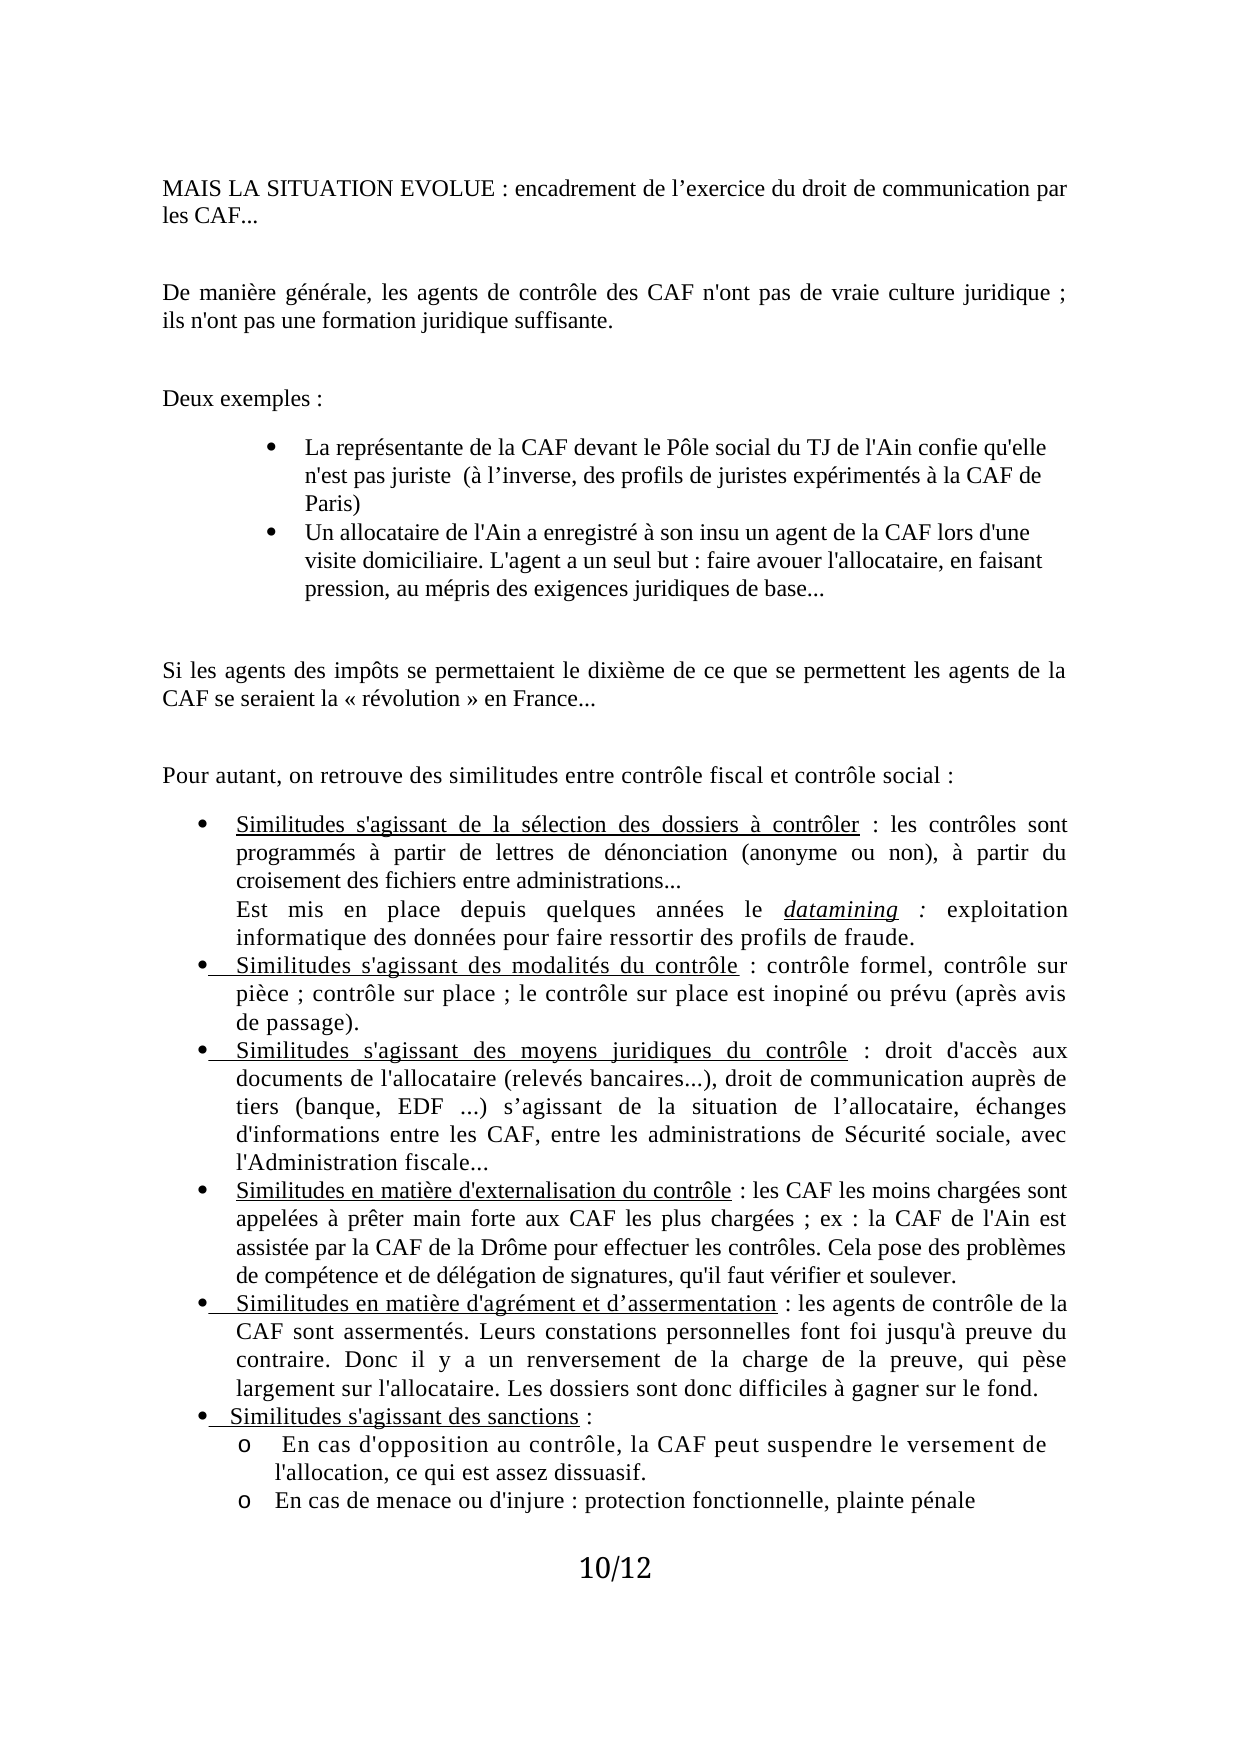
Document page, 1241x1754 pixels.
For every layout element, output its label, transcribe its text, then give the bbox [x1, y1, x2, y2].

text Deux exemples : [162, 383, 1068, 412]
list Similitudes en matière d'externalisation du contrôle : les CAF les moins chargées sont appelées à prêter main forte aux CAF les plus chargées ; ex : la CAF de l'Ain est assistée par la CAF de la Drôme pour effectuer les contrôles. Cela pose des problèmes de compétence et de délégation de signatures, qu'il faut vérifier et soulever. [198, 1176, 1068, 1289]
list Similitudes s'agissant des modalités du contrôle : contrôle formel, contrôle sur pièce ; contrôle sur place ; le contrôle sur place est inopiné ou prévu (après avis de passage). [198, 951, 1068, 1036]
list Similitudes en matière d'agrément et d’assermentation : les agents de contrôle de la CAF sont assermentés. Leurs constations personnelles font foi jusqu'à preuve du contraire. Donc il y a un renversement de la charge de la preuve, qui pèse largement sur l'allocataire. Les dossiers sont donc difficiles à gagner sur le fond. [198, 1289, 1068, 1402]
list La représentante de la CAF devant le Pôle social du TJ de l'Ain confie qu'elle n'est pas juriste (à l’inverse, des profils de juristes expérimentés à la CAF de Paris) [267, 433, 1068, 517]
text Si les agents des impôts se permettaient le dixième de ce que se permettent les agents de la CAF se seraient la « révolution » en France... [162, 656, 1068, 712]
list Similitudes s'agissant des moyens juridiques du contrôle : droit d'accès aux documents de l'allocataire (relevés bancaires...), droit de communication auprès de tiers (banque, EDF ...) s’agissant de la situation de l’allocataire, échanges d'informations entre les CAF, entre les administrations de Sécurité sociale, avec l'Administration fiscale... [198, 1036, 1068, 1176]
list Est mis en place depuis quelques années le datamining : exploitation informatique des données pour faire ressortir des profils de fraude. [236, 894, 1068, 951]
list En cas de menace ou d'injure : protection fonctionnelle, plainte pénale [237, 1486, 1068, 1514]
list Similitudes s'agissant des sanctions : [198, 1402, 1068, 1430]
text MAIS LA SITUATION EVOLUE : encadrement de l’exercice du droit de communication par les CAF... [162, 175, 1068, 229]
text De manière générale, les agents de contrôle des CAF n'ont pas de vraie culture juridique ; ils n'ont pas une formation juridique suffisante. [162, 278, 1068, 334]
list En cas d'opposition au contrôle, la CAF peut suspendre le versement de l'allocation, ce qui est assez dissuasif. [237, 1430, 1068, 1486]
text Pour autant, on retrouve des similitudes entre contrôle fiscal et contrôle social : [162, 761, 1068, 789]
list Similitudes s'agissant de la sélection des dossiers à contrôler : les contrôles sont programmés à partir de lettres de dénonciation (anonyme ou non), à partir du croisement des fichiers entre administrations... [198, 810, 1068, 894]
list Un allocataire de l'Ain a enregistré à son insu un agent de la CAF lors d'une visite domiciliaire. L'agent a un seul but : faire avouer l'allocataire, en faisant pression, au mépris des exigences juridiques de base... [267, 517, 1068, 602]
